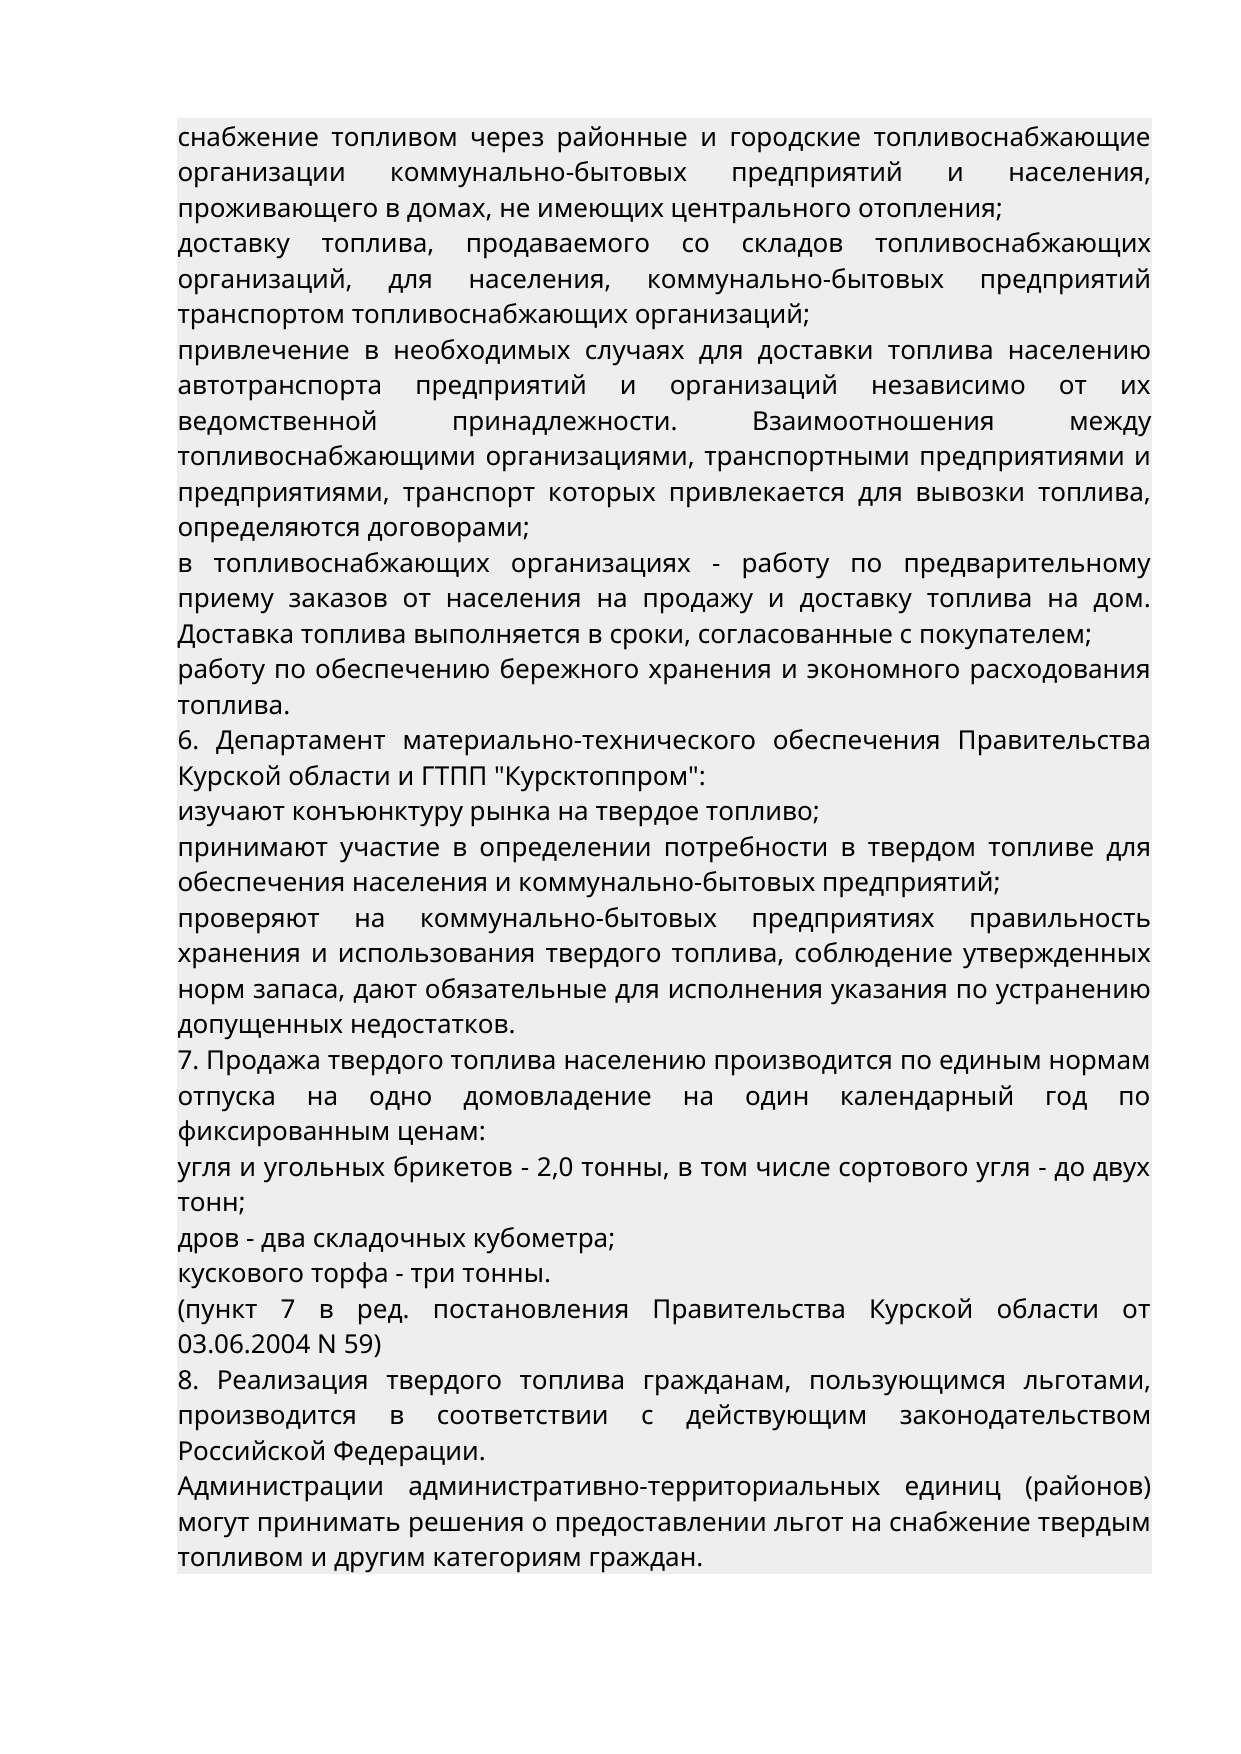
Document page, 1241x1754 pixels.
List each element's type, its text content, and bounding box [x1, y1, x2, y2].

text кускового торфа - три тонны. [177, 1255, 1152, 1290]
text в топливоснабжающих организациях - работу по предварительному приему заказов от населения на продажу и доставку топлива на дом. Доставка топлива выполняется в сроки, согласованные с покупателем; [177, 544, 1152, 651]
text Администрации административно-территориальных единиц (районов) могут принимать решения о предоставлении льгот на снабжение твердым топливом и другим категориям граждан. [177, 1468, 1152, 1574]
text (пункт 7 в ред. постановления Правительства Курской области от 03.06.2004 N 59) [177, 1290, 1152, 1361]
text принимают участие в определении потребности в твердом топливе для обеспечения населения и коммунально-бытовых предприятий; [177, 828, 1152, 899]
text доставку топлива, продаваемого со складов топливоснабжающих организаций, для населения, коммунально-бытовых предприятий транспортом топливоснабжающих организаций; [177, 225, 1152, 331]
text работу по обеспечению бережного хранения и экономного расходования топлива. [177, 651, 1152, 722]
text угля и угольных брикетов - 2,0 тонны, в том числе сортового угля - до двух тонн; [177, 1148, 1152, 1219]
text привлечение в необходимых случаях для доставки топлива населению автотранспорта предприятий и организаций независимо от их ведомственной принадлежности. Взаимоотношения между топливоснабжающими организациями, транспортными предприятиями и предприятиями, транспорт которых привлекается для вывозки топлива, определяются договорами; [177, 331, 1152, 544]
text 7. Продажа твердого топлива населению производится по единым нормам отпуска на одно домовладение на один календарный год по фиксированным ценам: [177, 1042, 1152, 1148]
text снабжение топливом через районные и городские топливоснабжающие организации коммунально-бытовых предприятий и населения, проживающего в домах, не имеющих центрального отопления; [177, 118, 1152, 225]
text изучают конъюнктуру рынка на твердое топливо; [177, 793, 1152, 828]
text проверяют на коммунально-бытовых предприятиях правильность хранения и использования твердого топлива, соблюдение утвержденных норм запаса, дают обязательные для исполнения указания по устранению допущенных недостатков. [177, 899, 1152, 1042]
text дров - два складочных кубометра; [177, 1219, 1152, 1255]
text 6. Департамент материально-технического обеспечения Правительства Курской области и ГТПП "Курсктоппром": [177, 722, 1152, 793]
text 8. Реализация твердого топлива гражданам, пользующимся льготами, производится в соответствии с действующим законодательством Российской Федерации. [177, 1361, 1152, 1468]
